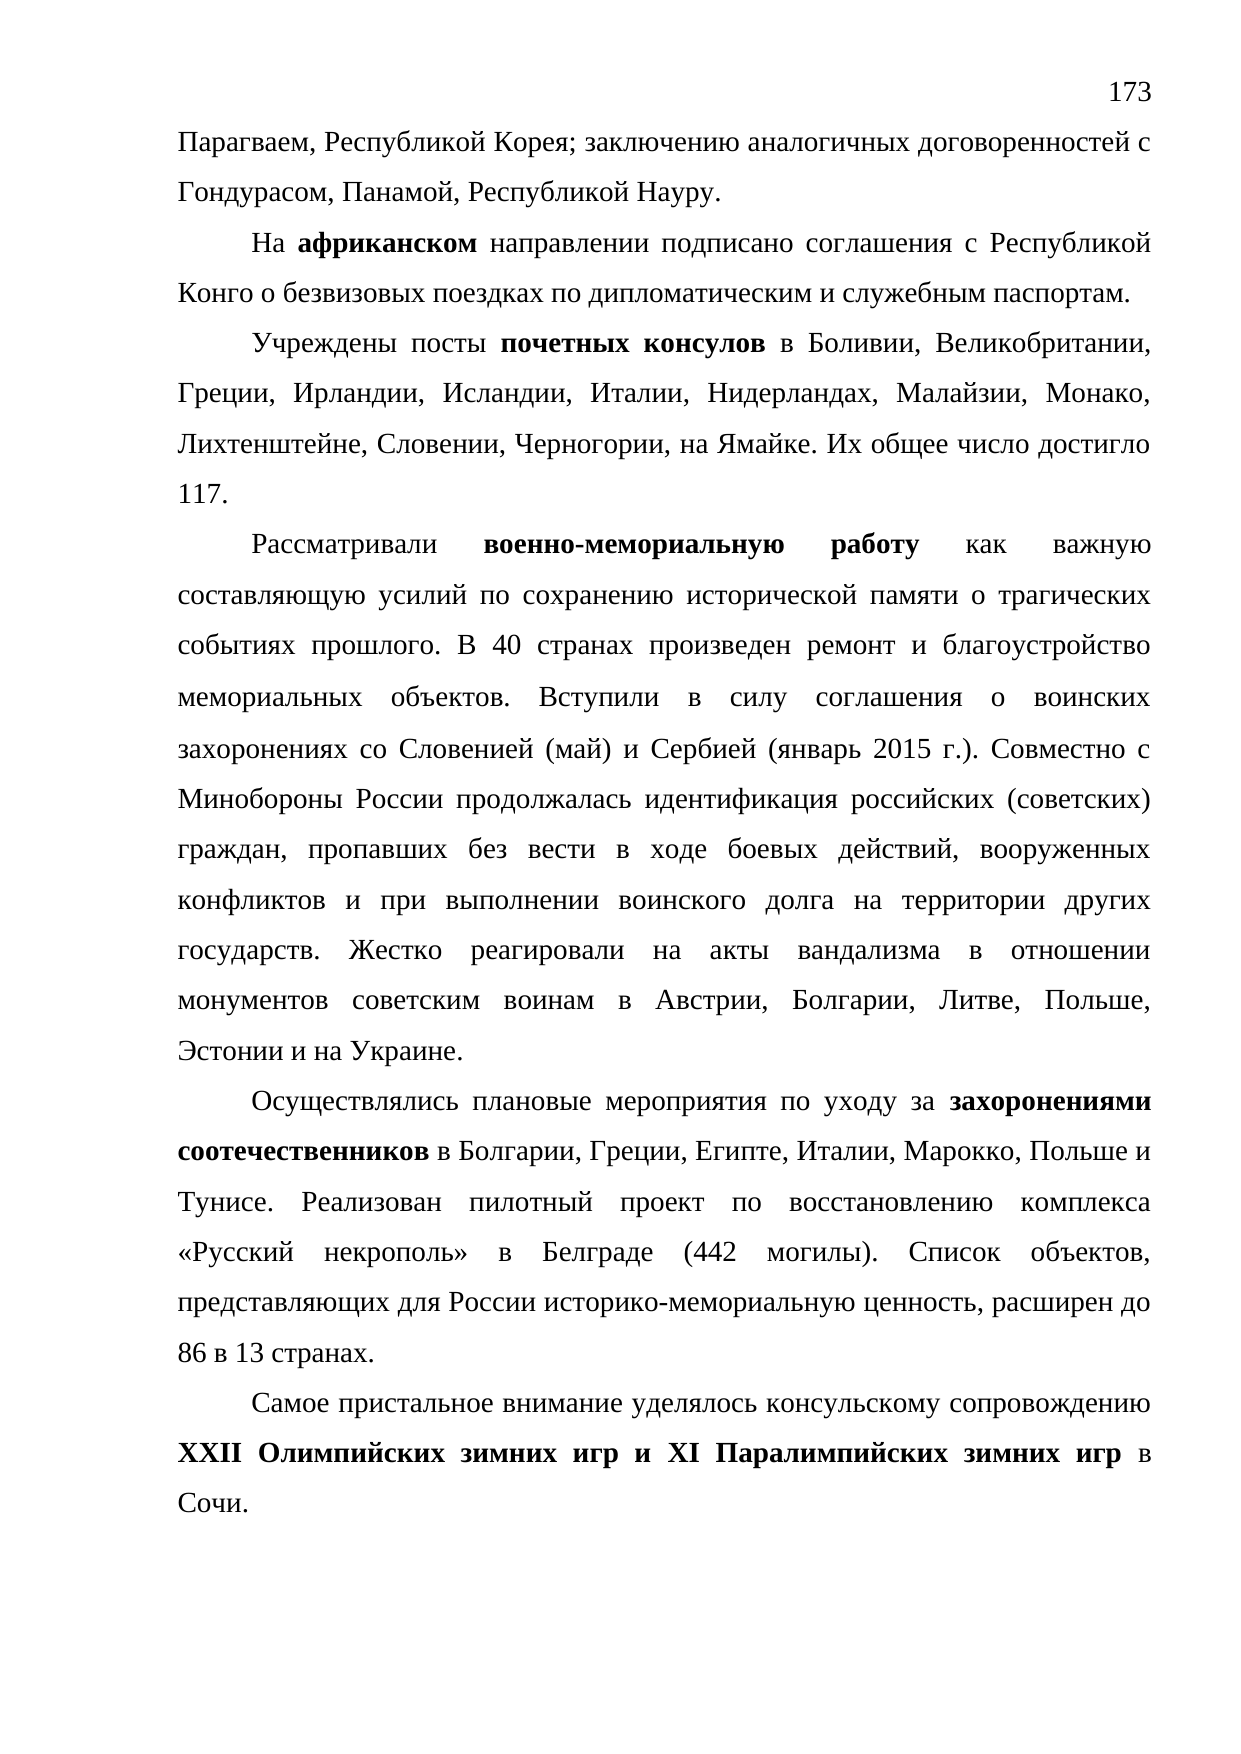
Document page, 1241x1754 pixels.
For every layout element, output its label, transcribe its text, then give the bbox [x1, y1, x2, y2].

text Рассматривали военно-мемориальную работу как важную составляющую усилий по сохранению исторической памяти о трагических событиях прошлого. В 40 странах произведен ремонт и благоустройство мемориальных объектов. Вступили в силу соглашения о воинских захоронениях со Словенией (май) и Сербией (январь 2015 г.). Совместно с Минобороны России продолжалась идентификация российских (советских) граждан, пропавших без вести в ходе боевых действий, вооруженных конфликтов и при выполнении воинского долга на территории других государств. Жестко реагировали на акты вандализма в отношении монументов советским воинам в Австрии, Болгарии, Литве, Польше, Эстонии и на Украине. [177, 527, 1152, 1066]
text Осуществлялись плановые мероприятия по уходу за захоронениями соотечественников в Болгарии, Греции, Египте, Италии, Марокко, Польше и Тунисе. Реализован пилотный проект по восстановлению комплекса «Русский некрополь» в Белграде (442 могилы). Список объектов, представляющих для России историко-мемориальную ценность, расширен до 86 в 13 странах. [177, 1083, 1152, 1368]
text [177, 124, 1152, 208]
text На африканском направлении подписано соглашения с Республикой Конго о безвизовых поездках по дипломатическим и служебным паспортам. [177, 225, 1152, 308]
text Самое пристальное внимание уделялось консульскому сопровождению XXII Олимпийских зимних игр и XI Паралимпийских зимних игр в Сочи. [177, 1385, 1152, 1519]
text Учреждены посты почетных консулов в Боливии, Великобритании, Греции, Ирландии, Исландии, Италии, Нидерландах, Малайзии, Монако, Лихтенштейне, Словении, Черногории, на Ямайке. Их общее число достигло 117. [177, 325, 1152, 510]
